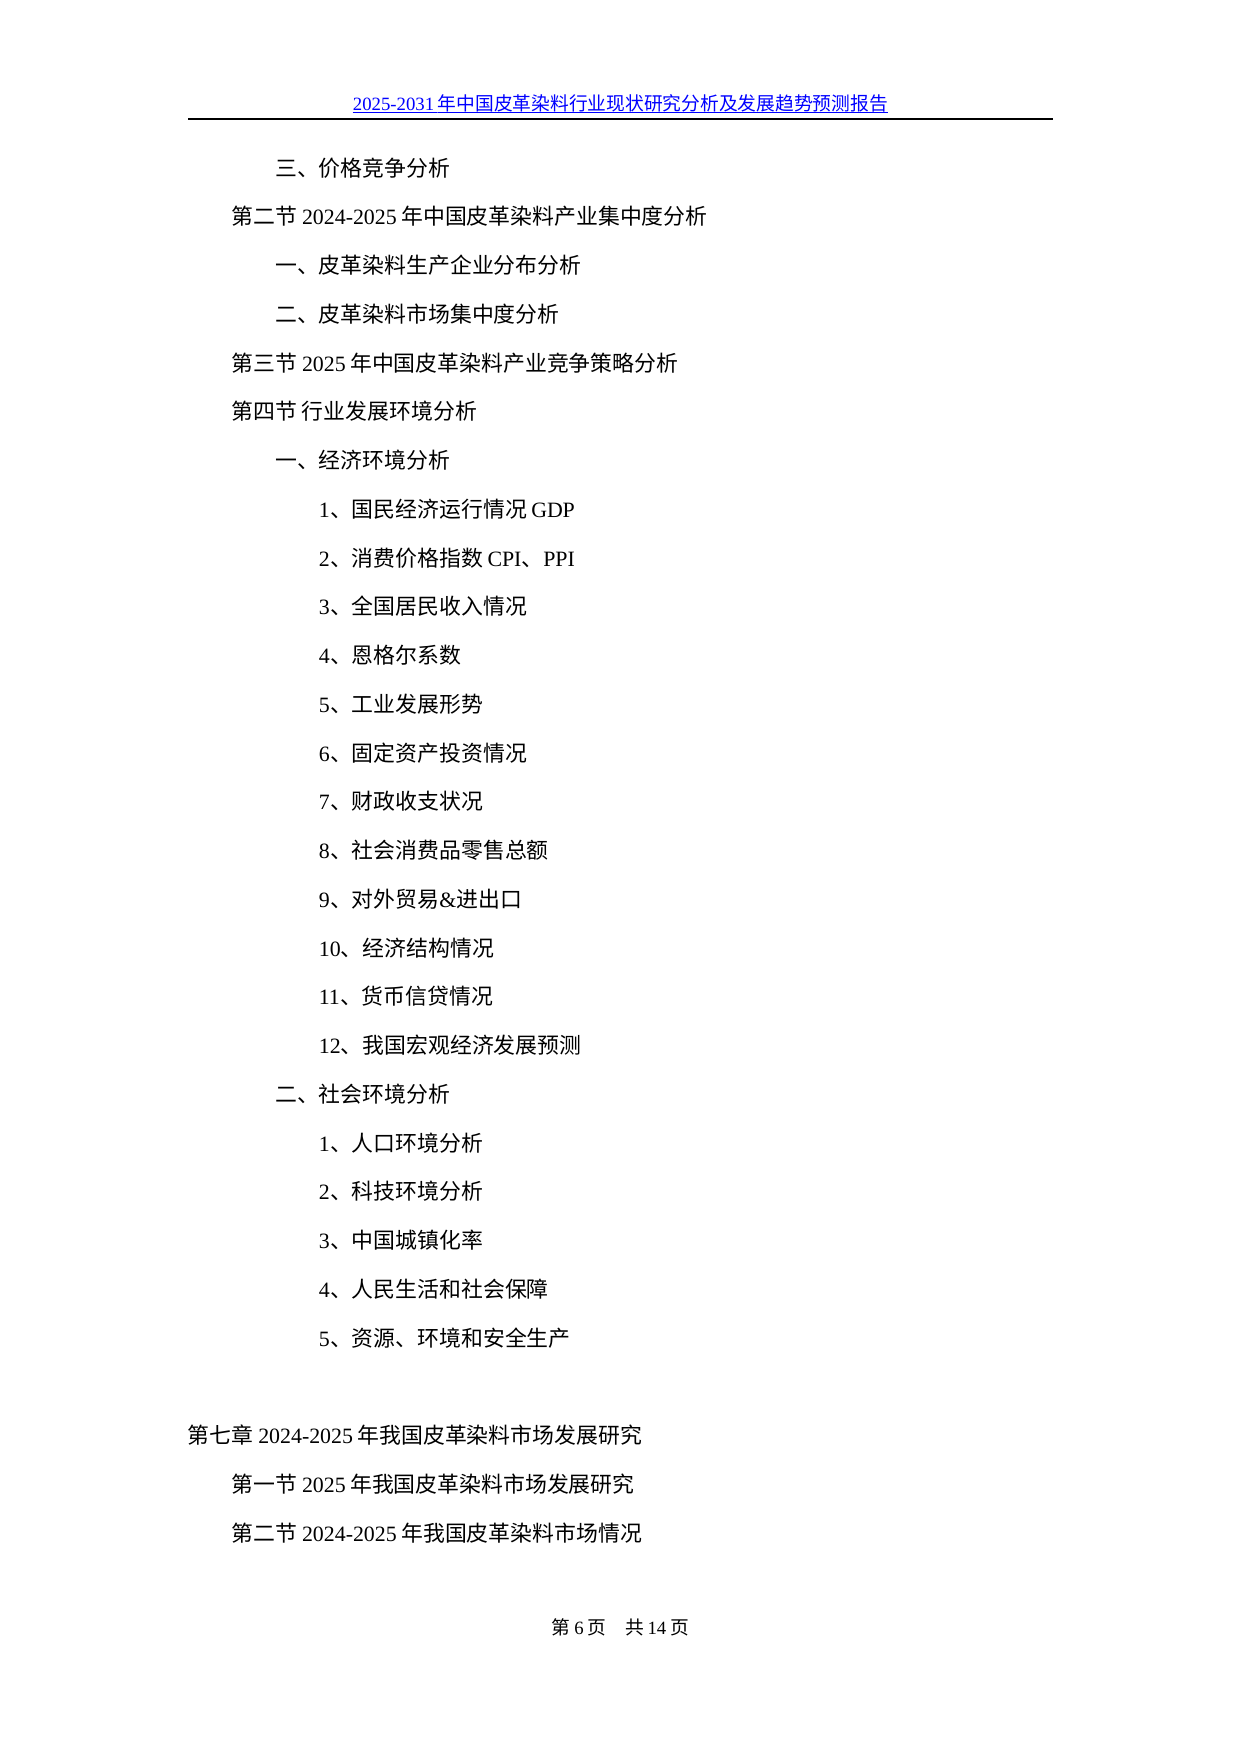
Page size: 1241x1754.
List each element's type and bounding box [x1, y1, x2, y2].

text [187, 150, 1053, 1548]
